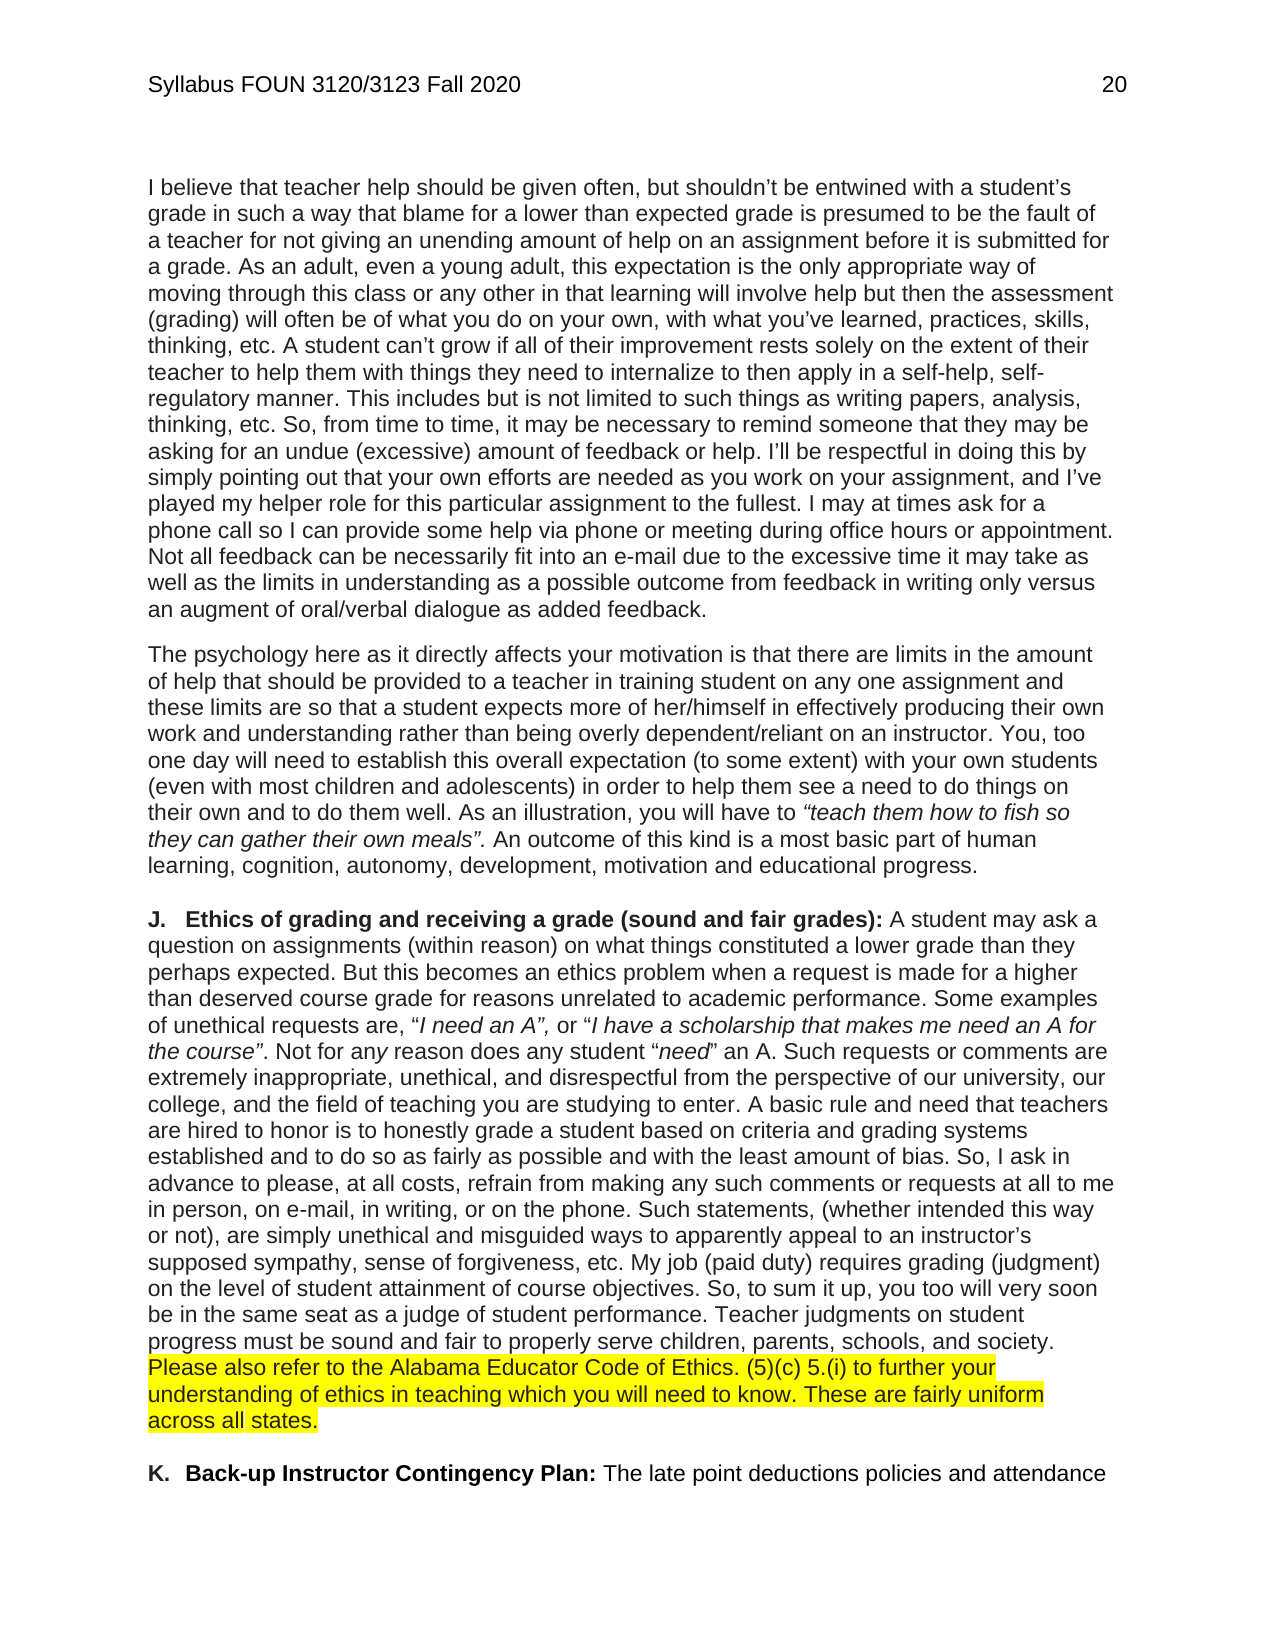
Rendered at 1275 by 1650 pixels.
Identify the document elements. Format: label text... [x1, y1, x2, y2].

list I believe that teacher help should be given often, but shouldn’t be entwined with a student’s grade in such a way that blame for a lower than expected grade is presumed to be the fault of a teacher for not giving an unending amount of help on an assignment before it is submitted for a grade. As an adult, even a young adult, this expectation is the only appropriate way of moving through this class or any other in that learning will involve help but then the assessment (grading) will often be of what you do on your own, with what you’ve learned, practices, skills, thinking, etc. A student can’t grow if all of their improvement rests solely on the extent of their teacher to help them with things they need to internalize to then apply in a self-help, self-regulatory manner. This includes but is not limited to such things as writing papers, analysis, thinking, etc. So, from time to time, it may be necessary to remind someone that they may be asking for an undue (excessive) amount of feedback or help. I’ll be respectful in doing this by simply pointing out that your own efforts are needed as you work on your assignment, and I’ve played my helper role for this particular assignment to the fullest. I may at times ask for a phone call so I can provide some help via phone or meeting during office hours or appointment. Not all feedback can be necessarily fit into an e-mail due to the excessive time it may take as well as the limits in understanding as a possible outcome from feedback in writing only versus an augment of oral/verbal dialogue as added feedback. [148, 174, 1114, 622]
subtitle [148, 1460, 1115, 1487]
subtitle Ethics of grading and receiving a grade (sound and fair grades): A student may ask a question on assignments (within reason) on what things constituted a lower grade than they perhaps expected. But this becomes an ethics problem when a request is made for a higher than deserved course grade for reasons unrelated to academic performance. Some examples of unethical requests are, “I need an A”, or “I have a scholarship that makes me need an A for the course”. Not for any reason does any student “need” an A. Such requests or comments are extremely inappropriate, unethical, and disrespectful from the perspective of our university, our college, and the field of teaching you are studying to enter. A basic rule and need that teachers are hired to honor is to honestly grade a student based on criteria and grading systems established and to do so as fairly as possible and with the least amount of bias. So, I ask in advance to please, at all costs, refrain from making any such comments or requests at all to me in person, on e-mail, in writing, or on the phone. Such statements, (whether intended this way or not), are simply unethical and misguided ways to apparently appeal to an instructor’s supposed sympathy, sense of forgiveness, etc. My job (paid duty) requires grading (judgment) on the level of student attainment of course objectives. So, to sum it up, you too will very soon be in the same seat as a judge of student performance. Teacher judgments on student progress must be sound and fair to properly serve children, parents, schools, and society. Please also refer to the Alabama Educator Code of Ethics. (5)(c) 5.(i) to further your understanding of ethics in teaching which you will need to know. These are fairly uniform across all states. [148, 906, 1115, 1433]
text The psychology here as it directly affects your motivation is that there are limits in the amount of help that should be provided to a teacher in training student on any one assignment and these limits are so that a student expects more of her/himself in effectively producing their own work and understanding rather than being overly dependent/reliant on an instructor. You, too one day will need to establish this overall expectation (to some extent) with your own students (even with most children and adolescents) in order to help them see a need to do things on their own and to do them well. As an illustration, you will have to “teach them how to fish so they can gather their own meals”. An outcome of this kind is a most basic part of human learning, cognition, autonomy, development, motivation and educational progress. [148, 641, 1115, 878]
